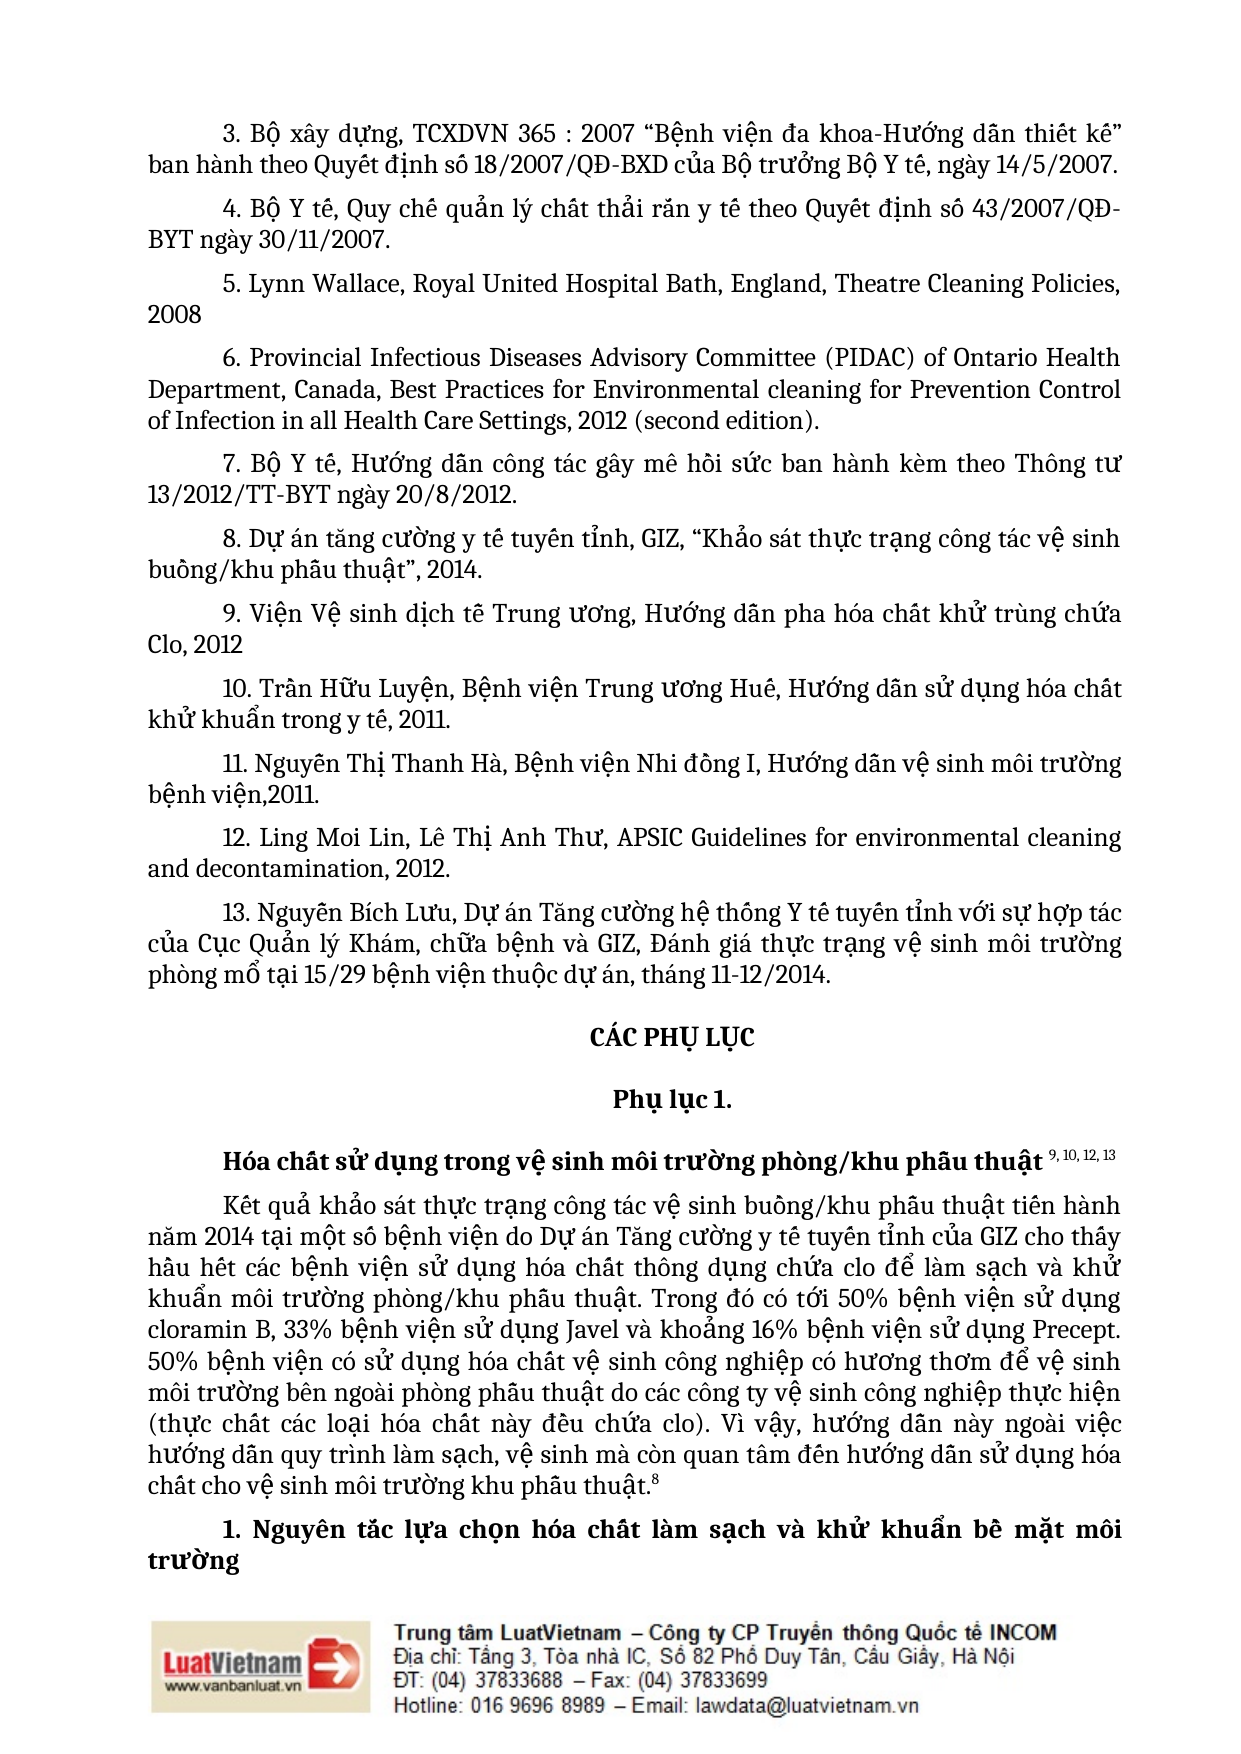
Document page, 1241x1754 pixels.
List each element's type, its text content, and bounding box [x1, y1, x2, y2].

text 12. Ling Moi Lin, Lê Thị Anh Thư, APSIC Guidelines for environmental cleaning and decontamination, 2012. [148, 822, 1122, 885]
text Kết quả khảo sát thực trạng công tác vệ sinh buồng/khu phẫu thuật tiến hành năm 2014 tại một số bệnh viện do Dự án Tăng cường y tế tuyến tỉnh của GIZ cho thấy hầu hết các bệnh viện sử dụng hóa chất thông dụng chứa clo để làm sạch và khử khuẩn môi trường phòng/khu phẫu thuật. Trong đó có tới 50% bệnh viện sử dụng cloramin B, 33% bệnh viện sử dụng Javel và khoảng 16% bệnh viện sử dụng Precept. 50% bệnh viện có sử dụng hóa chất vệ sinh công nghiệp có hương thơm để vệ sinh môi trường bên ngoài phòng phẫu thuật do các công ty vệ sinh công nghiệp thực hiện (thực chất các loại hóa chất này đều chứa clo). Vì vậy, hướng dẫn này ngoài việc hướng dẫn quy trình làm sạch, vệ sinh mà còn quan tâm đến hướng dẫn sử dụng hóa chất cho vệ sinh môi trường khu phẫu thuật.8 [148, 1190, 1122, 1501]
text CÁC PHỤ LỤC [148, 1022, 1122, 1053]
text 9. Viện Vệ sinh dịch tễ Trung ương, Hướng dẫn pha hóa chất khử trùng chứa Clo, 2012 [148, 598, 1122, 660]
text 3. Bộ xây dựng, TCXDVN 365 : 2007 “Bệnh viện đa khoa-Hướng dẫn thiết kế” ban hành theo Quyết định số 18/2007/QĐ-BXD của Bộ trưởng Bộ Y tế, ngày 14/5/2007. [148, 118, 1122, 180]
text 11. Nguyễn Thị Thanh Hà, Bệnh viện Nhi đồng I, Hướng dẫn vệ sinh môi trường bệnh viện,2011. [148, 748, 1122, 810]
text 6. Provincial Infectious Diseases Advisory Committee (PIDAC) of Ontario Health Department, Canada, Best Practices for Environmental cleaning for Prevention Control of Infection in all Health Care Settings, 2012 (second edition). [148, 342, 1122, 436]
text Hóa chất sử dụng trong vệ sinh môi trường phòng/khu phẫu thuật 9, 10, 12, 13 [148, 1146, 1122, 1177]
text 7. Bộ Y tế, Hướng dẫn công tác gây mê hồi sức ban hành kèm theo Thông tư 13/2012/TT-BYT ngày 20/8/2012. [148, 448, 1122, 511]
text Phụ lục 1. [148, 1084, 1122, 1115]
text 13. Nguyễn Bích Lưu, Dự án Tăng cường hệ thống Y tế tuyến tỉnh với sự hợp tác của Cục Quản lý Khám, chữa bệnh và GIZ, Đánh giá thực trạng vệ sinh môi trường phòng mổ tại 15/29 bệnh viện thuộc dự án, tháng 11-12/2014. [148, 897, 1122, 991]
text 5. Lynn Wallace, Royal United Hospital Bath, England, Theatre Cleaning Policies, 2008 [148, 268, 1122, 330]
picture [147, 1615, 1087, 1732]
text 8. Dự án tăng cường y tế tuyến tỉnh, GIZ, “Khảo sát thực trạng công tác vệ sinh buồng/khu phẫu thuật”, 2014. [148, 523, 1122, 586]
text 4. Bộ Y tế, Quy chế quản lý chất thải rắn y tế theo Quyết định số 43/2007/QĐ-BYT ngày 30/11/2007. [148, 193, 1122, 255]
text 1. Nguyên tắc lựa chọn hóa chất làm sạch và khử khuẩn bề mặt môi trường [148, 1514, 1122, 1576]
text 10. Trần Hữu Luyện, Bệnh viện Trung ương Huế, Hướng dẫn sử dụng hóa chất khử khuẩn trong y tế, 2011. [148, 673, 1122, 735]
